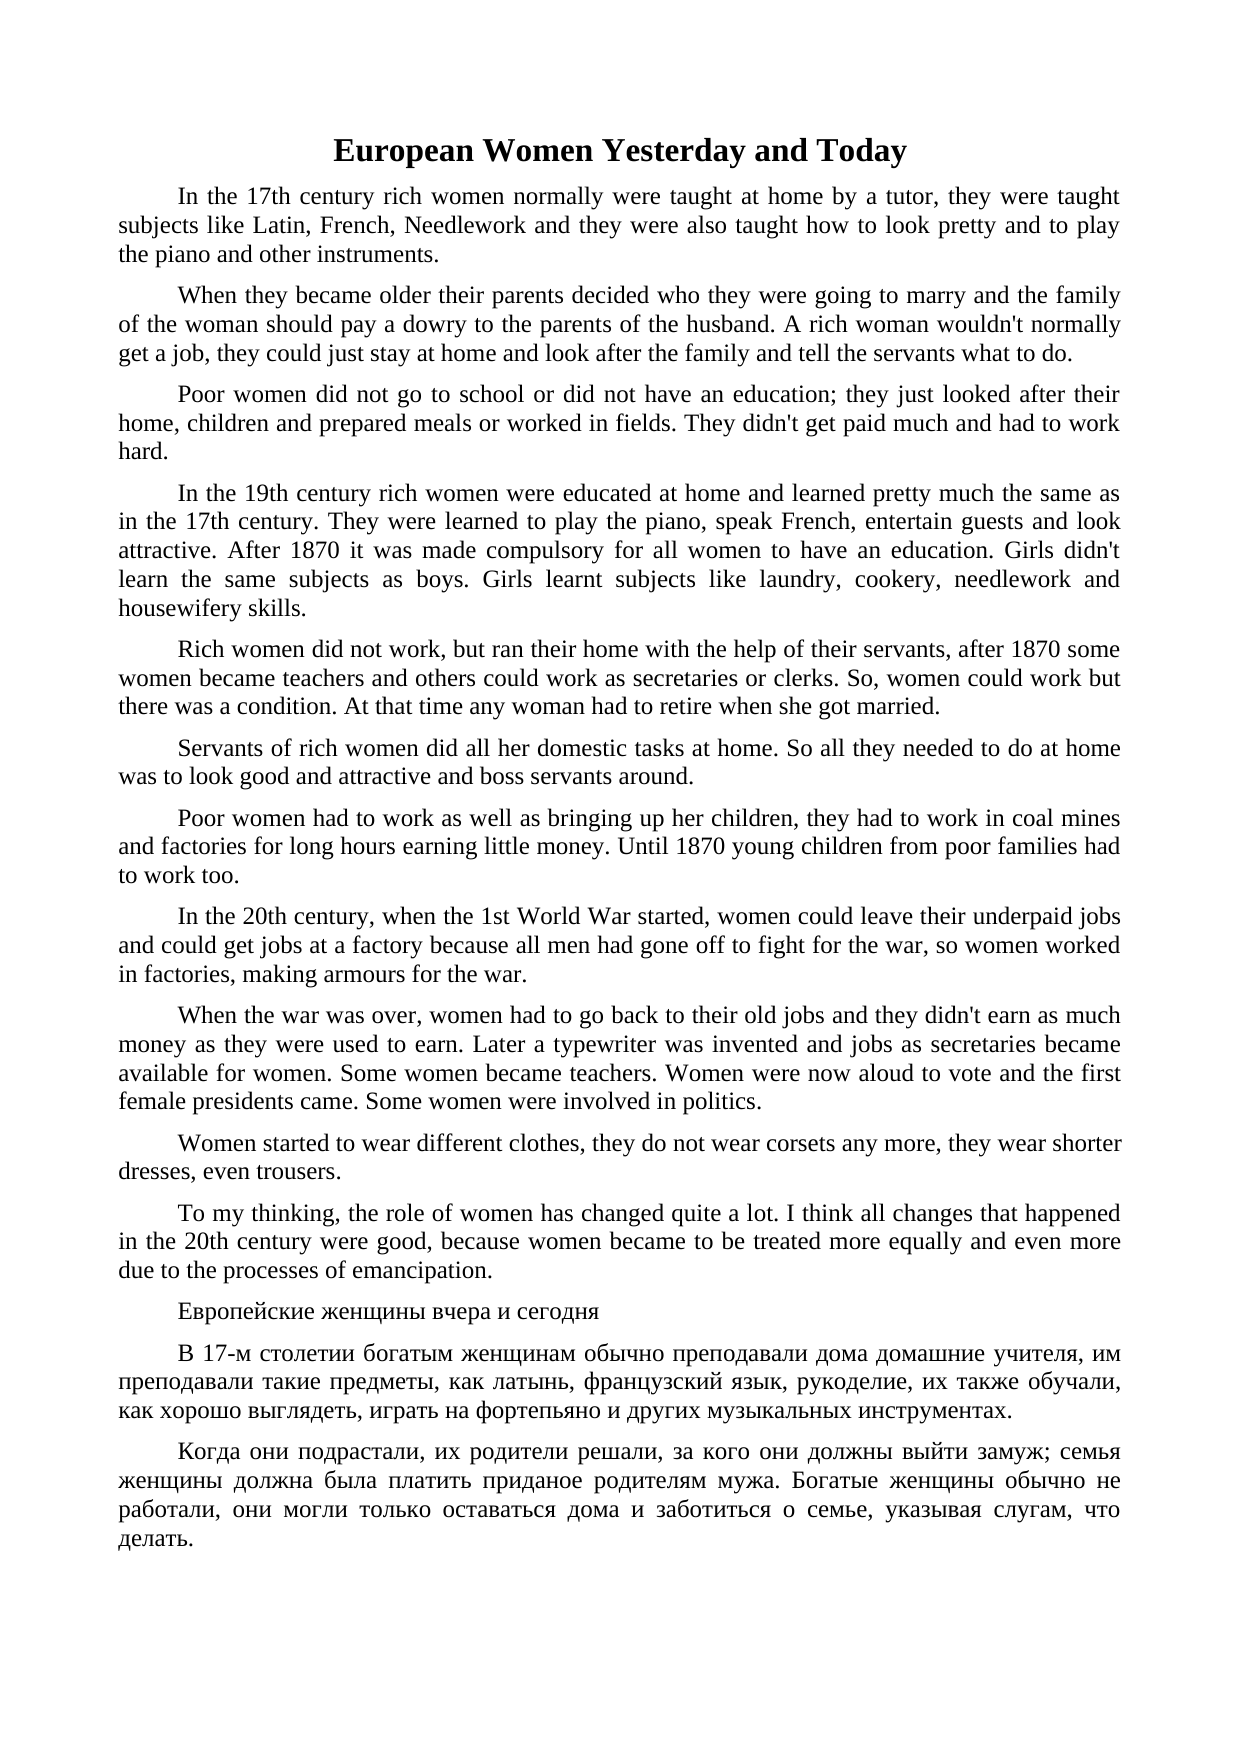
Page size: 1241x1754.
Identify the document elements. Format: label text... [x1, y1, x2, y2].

text European Women Yesterday and Today [118, 131, 1122, 169]
text In the 17th century rich women normally were taught at home by a tutor, they were taught subjects like Latin, French, Needlework and they were also taught how to look pretty and to play the piano and other instruments. [118, 181, 1122, 268]
text В 17-м столетии богатым женщинам обычно преподавали дома домашние учителя, им преподавали такие предметы, как латынь, французский язык, рукоделие, их также обучали, как хорошо выглядеть, играть на фортепьяно и других музыкальных инструментах. [118, 1338, 1122, 1424]
text Когда они подрастали, их родители решали, за кого они должны выйти замуж; семья женщины должна была платить приданое родителям мужа. Богатые женщины обычно не работали, они могли только оставаться дома и заботиться о семье, указывая слугам, что делать. [118, 1436, 1122, 1551]
text Европейские женщины вчера и сегодня [118, 1296, 1122, 1325]
text Poor women had to work as well as bringing up her children, they had to work in coal mines and factories for long hours earning little money. Until 1870 young children from poor families had to work too. [118, 803, 1122, 889]
text In the 20th century, when the 1st World War started, women could leave their underpaid jobs and could get jobs at a factory because all men had gone off to fight for the war, so women worked in factories, making armours for the war. [118, 901, 1122, 988]
text Women started to wear different clothes, they do not wear corsets any more, they wear shorter dresses, even trousers. [118, 1128, 1122, 1185]
text In the 19th century rich women were educated at home and learned pretty much the same as in the 17th century. They were learned to play the piano, speak French, entertain guests and look attractive. After 1870 it was made compulsory for all women to have an education. Girls didn't learn the same subjects as boys. Girls learnt subjects like laundry, cookery, needlework and housewifery skills. [118, 478, 1122, 621]
text To my thinking, the role of women has changed quite a lot. I think all changes that happened in the 20th century were good, because women became to be treated more equally and even more due to the processes of emancipation. [118, 1198, 1122, 1284]
text Poor women did not go to school or did not have an education; they just looked after their home, children and prepared meals or worked in fields. They didn't get paid much and had to work hard. [118, 379, 1122, 465]
text Servants of rich women did all her domestic tasks at home. So all they needed to do at home was to look good and attractive and boss servants around. [118, 733, 1122, 790]
text When the war was over, women had to go back to their old jobs and they didn't earn as much money as they were used to earn. Later a typewriter was invented and jobs as secretaries became available for women. Some women became teachers. Women were now aloud to vote and the first female presidents came. Some women were involved in politics. [118, 1000, 1122, 1115]
text When they became older their parents decided who they were going to marry and the family of the woman should pay a dowry to the parents of the husband. A rich woman wouldn't normally get a job, they could just stay at home and look after the family and tell the servants what to do. [118, 280, 1122, 366]
text Rich women did not work, but ran their home with the help of their servants, after 1870 some women became teachers and others could work as secretaries or clerks. So, women could work but there was a condition. At that time any woman had to retire when she got married. [118, 634, 1122, 720]
